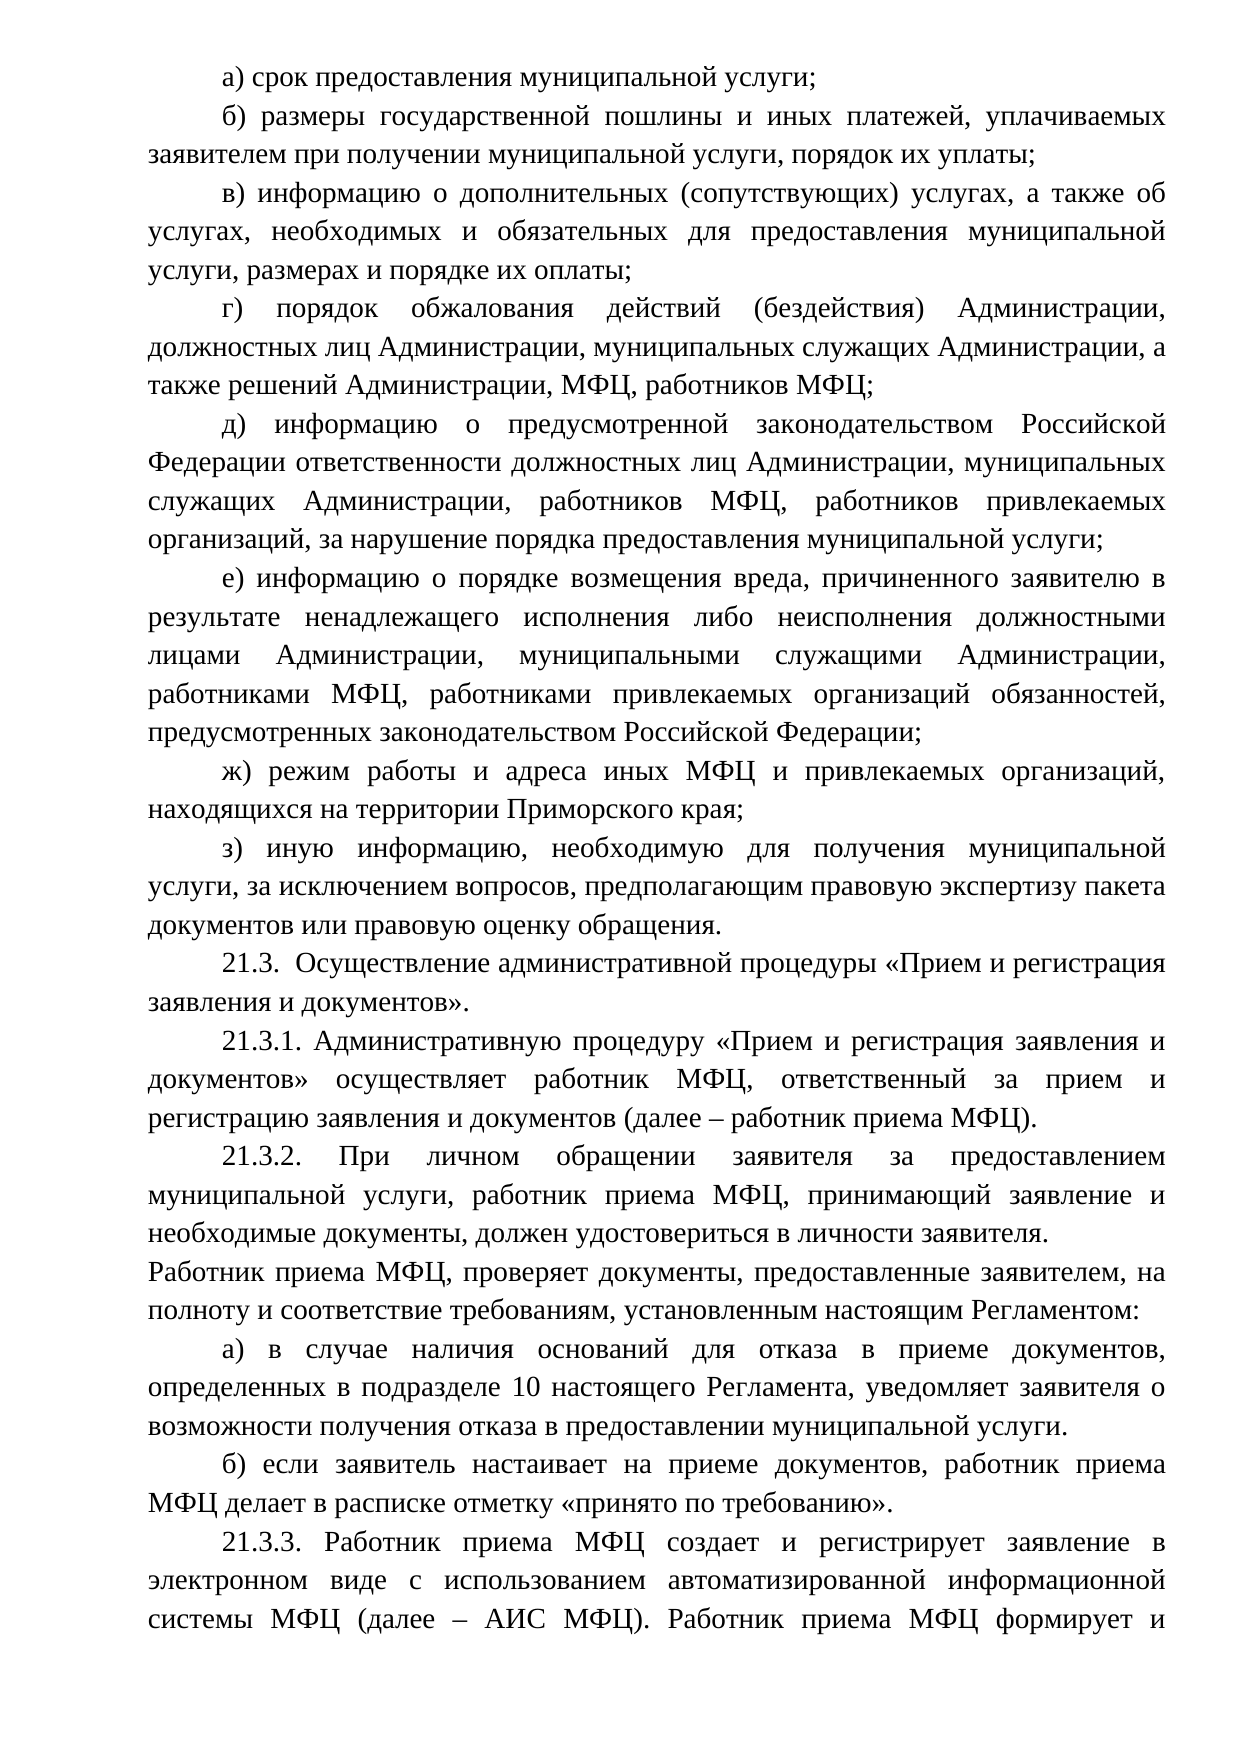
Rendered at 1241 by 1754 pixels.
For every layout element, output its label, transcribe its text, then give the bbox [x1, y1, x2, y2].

text в) информацию о дополнительных (сопутствующих) услугах, а также об услугах, необходимых и обязательных для предоставления муниципальной услуги, размерах и порядке их оплаты; [148, 175, 1167, 285]
list б) размеры государственной пошлины и иных платежей, уплачиваемых заявителем при получении муниципальной услуги, порядок их уплаты; [148, 98, 1167, 170]
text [148, 1524, 1167, 1634]
text е) информацию о порядке возмещения вреда, причиненного заявителю в результате ненадлежащего исполнения либо неисполнения должностными лицами Администрации, муниципальными служащими Администрации, работниками МФЦ, работниками привлекаемых организаций обязанностей, предусмотренных законодательством Российской Федерации; [148, 560, 1167, 748]
text 21.3.1. Административную процедуру «Прием и регистрация заявления и документов» осуществляет работник МФЦ, ответственный за прием и регистрацию заявления и документов (далее – работник приема МФЦ). [148, 1023, 1167, 1133]
text г) порядок обжалования действий (бездействия) Администрации, должностных лиц Администрации, муниципальных служащих Администрации, а также решений Администрации, МФЦ, работников МФЦ; [148, 290, 1167, 401]
text а) в случае наличия оснований для отказа в приеме документов, определенных в подразделе 10 настоящего Регламента, уведомляет заявителя о возможности получения отказа в предоставлении муниципальной услуги. [148, 1331, 1167, 1442]
text д) информацию о предусмотренной законодательством Российской Федерации ответственности должностных лиц Администрации, муниципальных служащих Администрации, работников МФЦ, работников привлекаемых организаций, за нарушение порядка предоставления муниципальной услуги; [148, 406, 1167, 555]
text б) если заявитель настаивает на приеме документов, работник приема МФЦ делает в расписке отметку «принято по требованию». [148, 1447, 1167, 1519]
text ж) режим работы и адреса иных МФЦ и привлекаемых организаций, находящихся на территории Приморского края; [148, 753, 1167, 825]
text з) иную информацию, необходимую для получения муниципальной услуги, за исключением вопросов, предполагающим правовую экспертизу пакета документов или правовую оценку обращения. [148, 830, 1167, 941]
text 21.3.2. При личном обращении заявителя за предоставлением муниципальной услуги, работник приема МФЦ, принимающий заявление и необходимые документы, должен удостовериться в личности заявителя. Работник приема МФЦ, проверяет документы, предоставленные заявителем, на полноту и соответствие требованиям, установленным настоящим Регламентом: [148, 1138, 1167, 1326]
text 21.3. Осуществление административной процедуры «Прием и регистрация заявления и документов». [148, 946, 1167, 1018]
list а) срок предоставления муниципальной услуги; [148, 59, 1167, 93]
